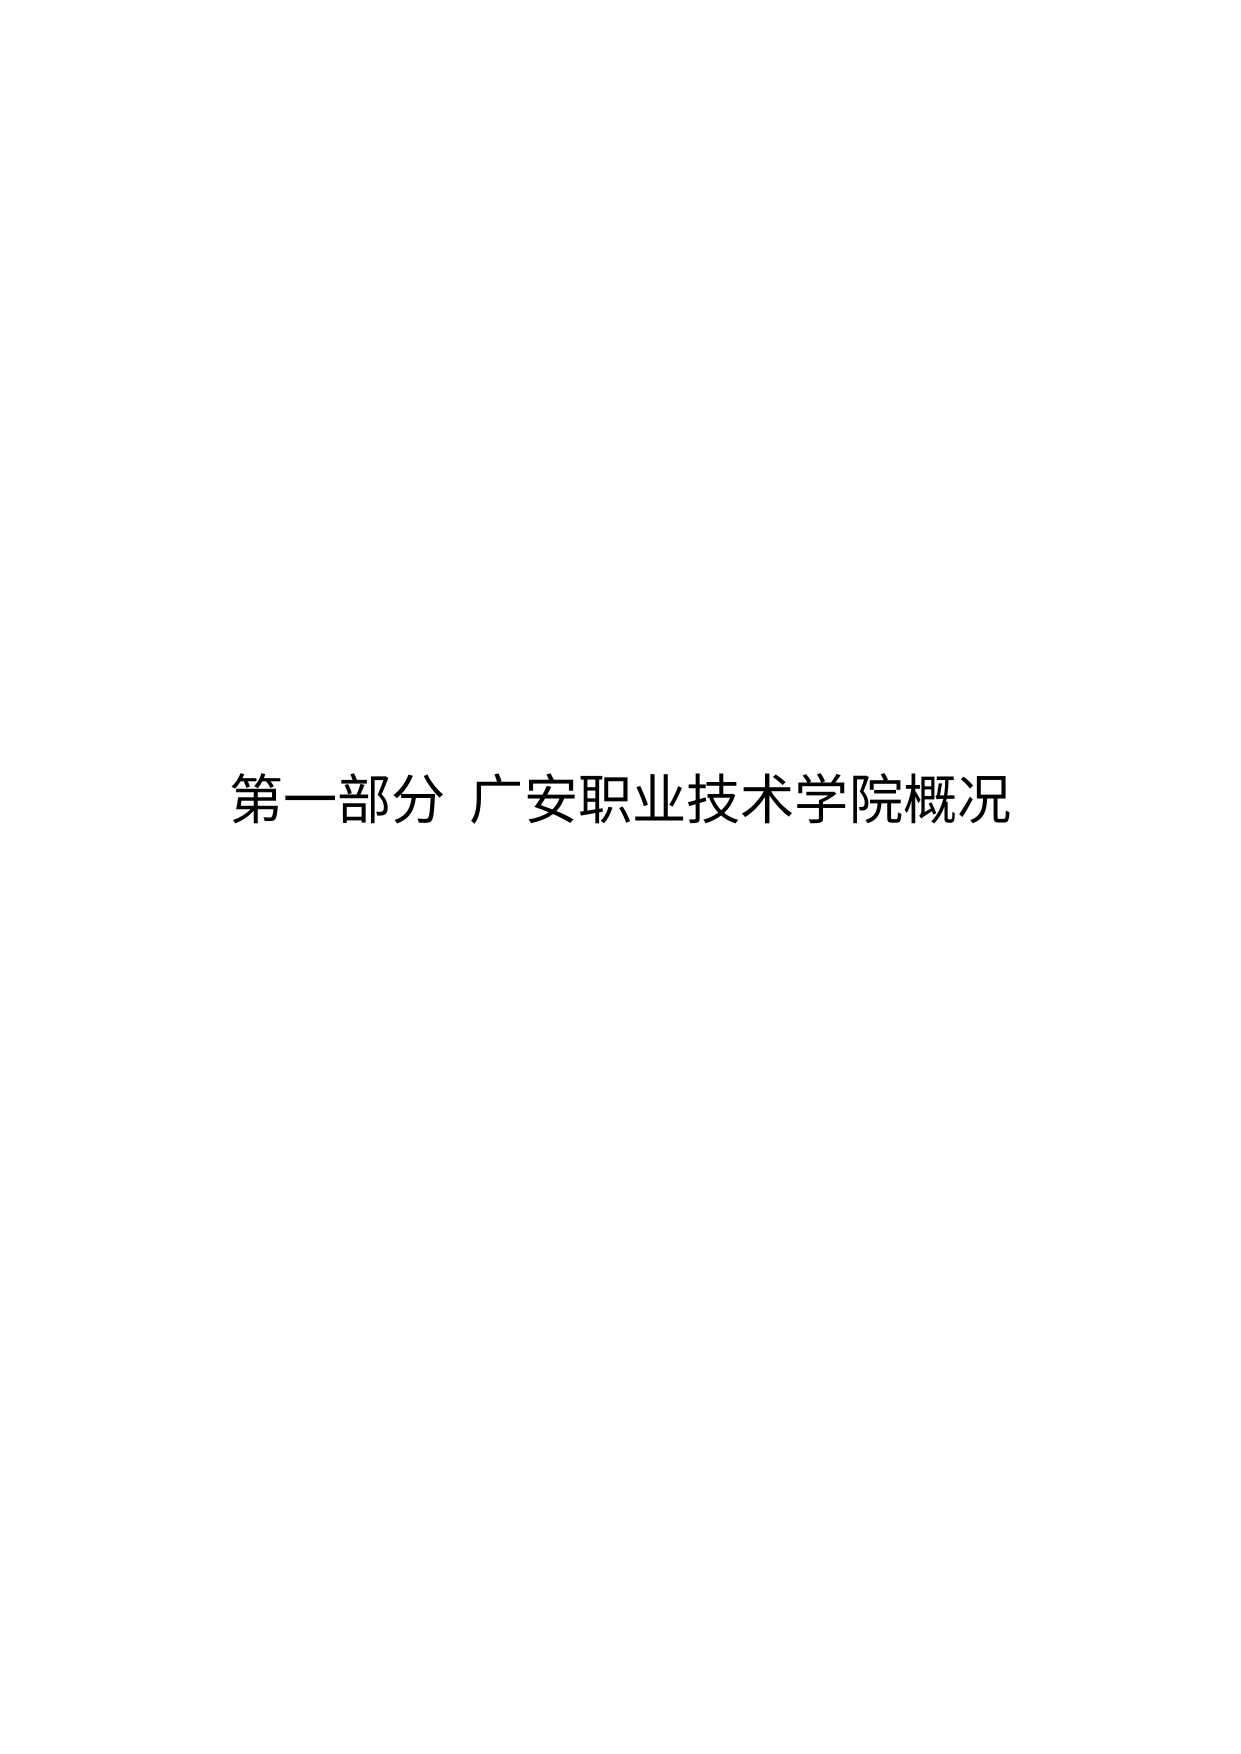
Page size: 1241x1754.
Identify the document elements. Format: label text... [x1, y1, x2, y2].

text 第一部分 广安职业技术学院概况 [187, 747, 1053, 844]
